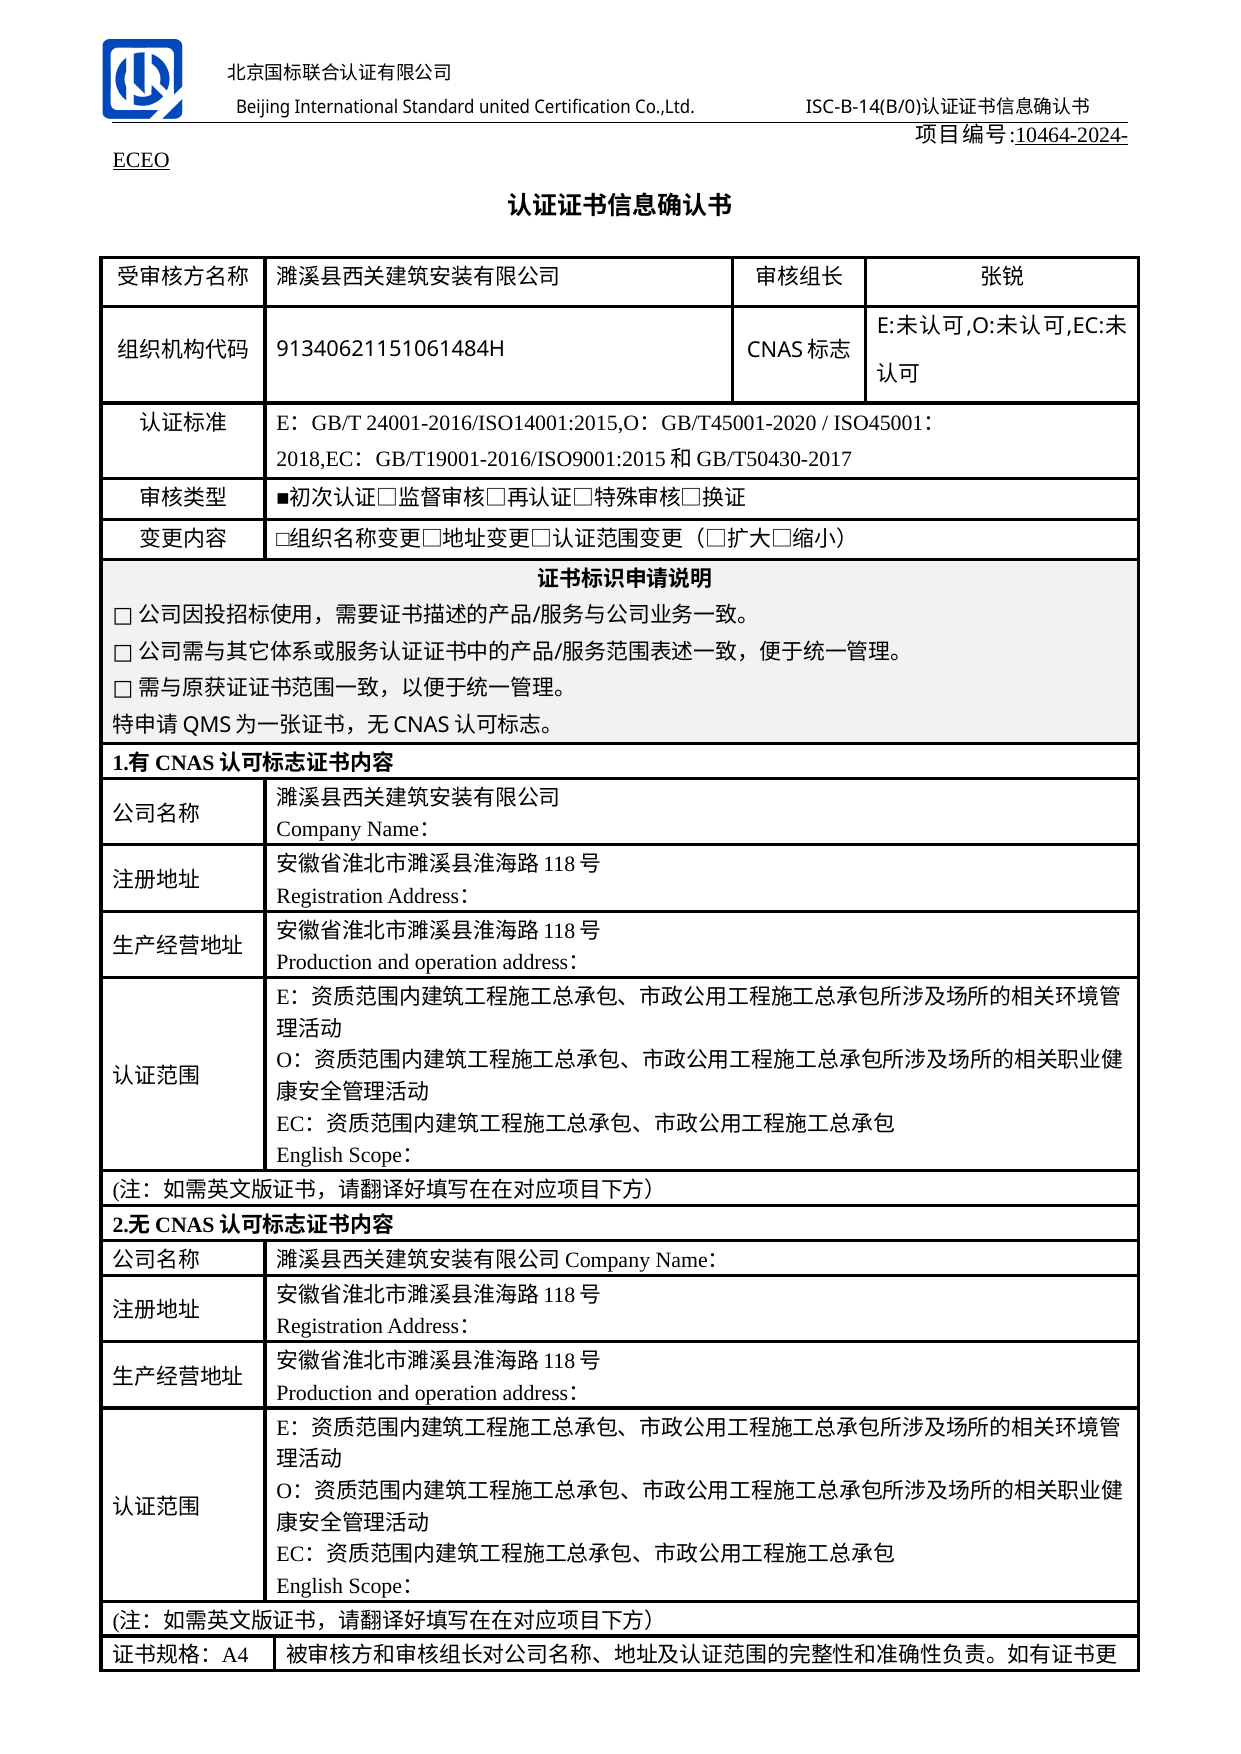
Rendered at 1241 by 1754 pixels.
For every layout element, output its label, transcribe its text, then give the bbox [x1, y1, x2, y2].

table_cell 安徽省淮北市濉溪县淮海路118号 Registration Address： [267, 846, 1137, 909]
table_cell 濉溪县西关建筑安装有限公司 Company Name： [267, 780, 1137, 843]
table_cell 注册地址 [103, 846, 263, 909]
table_cell CNAS标志 [734, 308, 864, 401]
table_cell 生产经营地址 [103, 913, 263, 976]
table_cell 安徽省淮北市濉溪县淮海路118号 Production and operation address： [267, 1343, 1137, 1406]
table_cell 认证范围 [103, 979, 263, 1169]
table_header 张锐 [867, 259, 1137, 305]
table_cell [276, 1638, 1137, 1669]
table_cell 公司名称 [103, 1242, 263, 1273]
table_cell 濉溪县西关建筑安装有限公司Company Name： [267, 1242, 1137, 1273]
table_cell 1.有CNAS认可标志证书内容 [103, 745, 1137, 777]
table_cell 生产经营地址 [103, 1343, 263, 1406]
table_cell 安徽省淮北市濉溪县淮海路118号 Registration Address： [267, 1277, 1137, 1340]
table_cell 公司名称 [103, 780, 263, 843]
table_cell 2.无CNAS认可标志证书内容 [103, 1207, 1137, 1239]
table_header 受审核方名称 [103, 259, 263, 305]
table_cell 认证标准 [103, 405, 263, 477]
table_cell 组织机构代码 [103, 308, 263, 401]
table_cell (注：如需英文版证书，请翻译好填写在在对应项目下方） [103, 1172, 1137, 1204]
table_cell E：资质范围内建筑工程施工总承包、市政公用工程施工总承包所涉及场所的相关环境管理活动 O：资质范围内建筑工程施工总承包、市政公用工程施工总承包所涉及场所的相关职业健康安全管理活动 EC：资质范围内建筑工程施工总承包、市政公用工程施工总承包 English Scope： [267, 979, 1137, 1169]
table_header 濉溪县西关建筑安装有限公司 [267, 259, 731, 305]
picture [102, 39, 183, 119]
table_header 审核组长 [734, 259, 864, 305]
table_cell 91340621151061484H [267, 308, 731, 401]
table_cell 审核类型 [103, 480, 263, 517]
table_cell (注：如需英文版证书，请翻译好填写在在对应项目下方） [103, 1603, 1137, 1634]
table_cell 证书标识申请说明 □ 公司因投招标使用，需要证书描述的产品/服务与公司业务一致。 □ 公司需与其它体系或服务认证证书中的产品/服务范围表述一致，便于统一管理。 □ 需与原获证证书范围一致，以便于统一管理。 特申请QMS为一张证书，无CNAS认可标志。 [103, 561, 1137, 742]
table_cell 变更内容 [103, 521, 263, 558]
text 项目编号:10464-2024-ECEO [112, 123, 1128, 173]
text 认证证书信息确认书 [112, 185, 1128, 222]
table_cell E：GB/T 24001-2016/ISO14001:2015,O：GB/T45001-2020 / ISO45001：2018,EC：GB/T19001-2016/ISO9001:2015和GB/T50430-2017 [267, 405, 1137, 477]
table_cell □组织名称变更□地址变更□认证范围变更（□扩大□缩小） [267, 521, 1137, 558]
table_cell 认证范围 [103, 1410, 263, 1599]
table_cell ■初次认证□监督审核□再认证□特殊审核□换证 [267, 480, 1137, 517]
table_cell 安徽省淮北市濉溪县淮海路118号 Production and operation address： [267, 913, 1137, 976]
table_cell 注册地址 [103, 1277, 263, 1340]
table_cell E：资质范围内建筑工程施工总承包、市政公用工程施工总承包所涉及场所的相关环境管理活动 O：资质范围内建筑工程施工总承包、市政公用工程施工总承包所涉及场所的相关职业健康安全管理活动 EC：资质范围内建筑工程施工总承包、市政公用工程施工总承包 English Scope： [267, 1410, 1137, 1599]
table_cell 证书规格：A4 [103, 1638, 273, 1669]
table_cell E:未认可,O:未认可,EC:未认可 [867, 308, 1137, 401]
